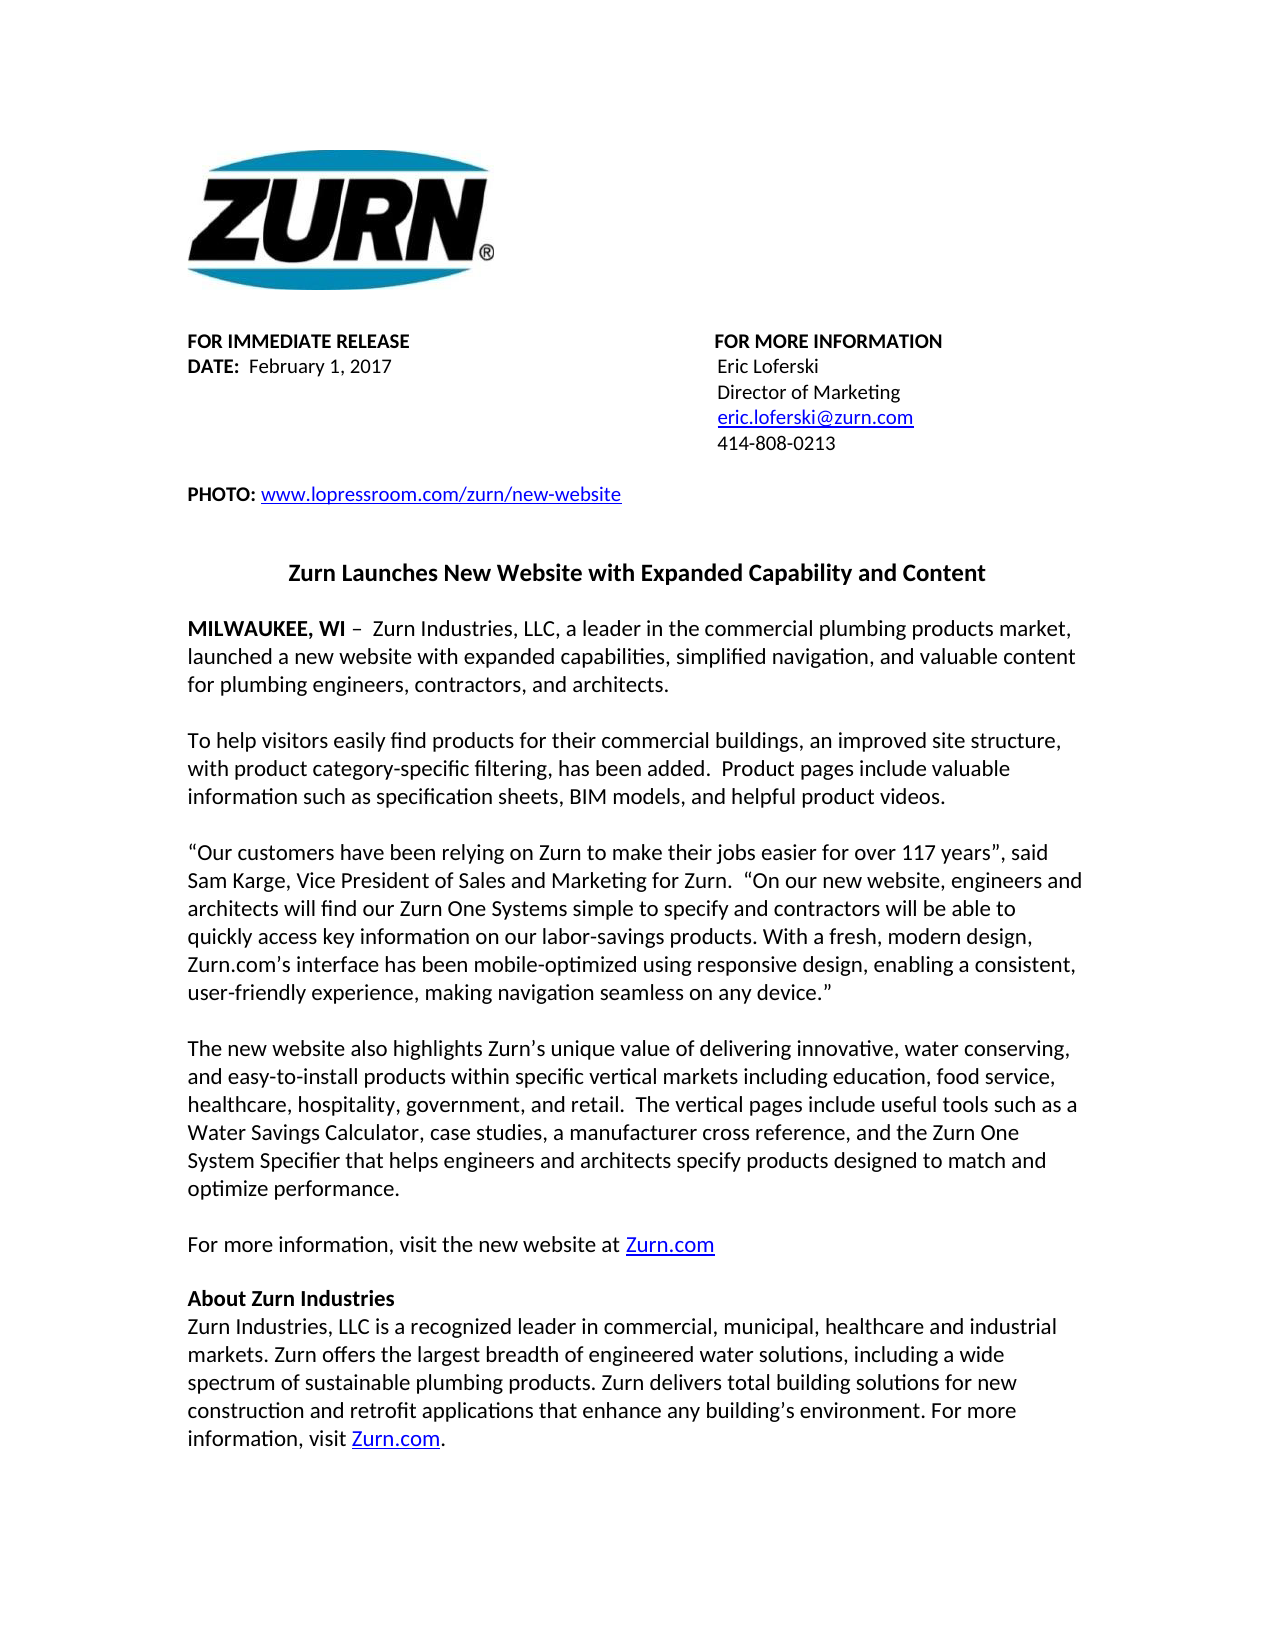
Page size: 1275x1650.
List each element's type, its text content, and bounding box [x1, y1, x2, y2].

text About Zurn Industries [187, 1284, 1087, 1312]
text Zurn Launches New Website with Expanded Capability and Content [187, 557, 1087, 588]
text “Our customers have been relying on Zurn to make their jobs easier for over 117 years”, said Sam Karge, Vice President of Sales and Marketing for Zurn. “On our new website, engineers and architects will find our Zurn One Systems simple to specify and contractors will be able to quickly access key information on our labor-savings products. With a fresh, modern design, Zurn.com’s interface has been mobile-optimized using responsive design, enabling a consistent, user-friendly experience, making navigation seamless on any device.” [187, 838, 1087, 1006]
text For more information, visit the new website at Zurn.com [187, 1230, 1087, 1258]
text To help visitors easily find products for their commercial buildings, an improved site structure, with product category-specific filtering, has been added. Product pages include valuable information such as specification sheets, BIM models, and helpful product videos. [187, 726, 1087, 810]
text 414-808-0213 [187, 430, 1087, 455]
text FOR IMMEDIATE RELEASE FOR MORE INFORMATION [187, 328, 1087, 354]
text The new website also highlights Zurn’s unique value of delivering innovative, water conserving, and easy-to-install products within specific vertical markets including education, food service, healthcare, hospitality, government, and retail. The vertical pages include useful tools such as a Water Savings Calculator, case studies, a manufacturer cross reference, and the Zurn One System Specifier that helps engineers and architects specify products designed to match and optimize performance. [187, 1034, 1087, 1202]
text MILWAUKEE, WI – Zurn Industries, LLC, a leader in the commercial plumbing products market, launched a new website with expanded capabilities, simplified navigation, and valuable content for plumbing engineers, contractors, and architects. [187, 614, 1087, 698]
text eric.loferski@zurn.com [187, 404, 1087, 430]
text PHOTO: www.lopressroom.com/zurn/new-website [187, 481, 1087, 506]
text Zurn Industries, LLC is a recognized leader in commercial, municipal, healthcare and industrial markets. Zurn offers the largest breadth of engineered water solutions, including a wide spectrum of sustainable plumbing products. Zurn delivers total building solutions for new construction and retrofit applications that enhance any building’s environment. For more information, visit Zurn.com. [187, 1312, 1087, 1452]
text DATE: February 1, 2017 Eric Loferski [187, 354, 1087, 379]
text Director of Marketing [187, 379, 1087, 404]
picture [187, 150, 494, 290]
